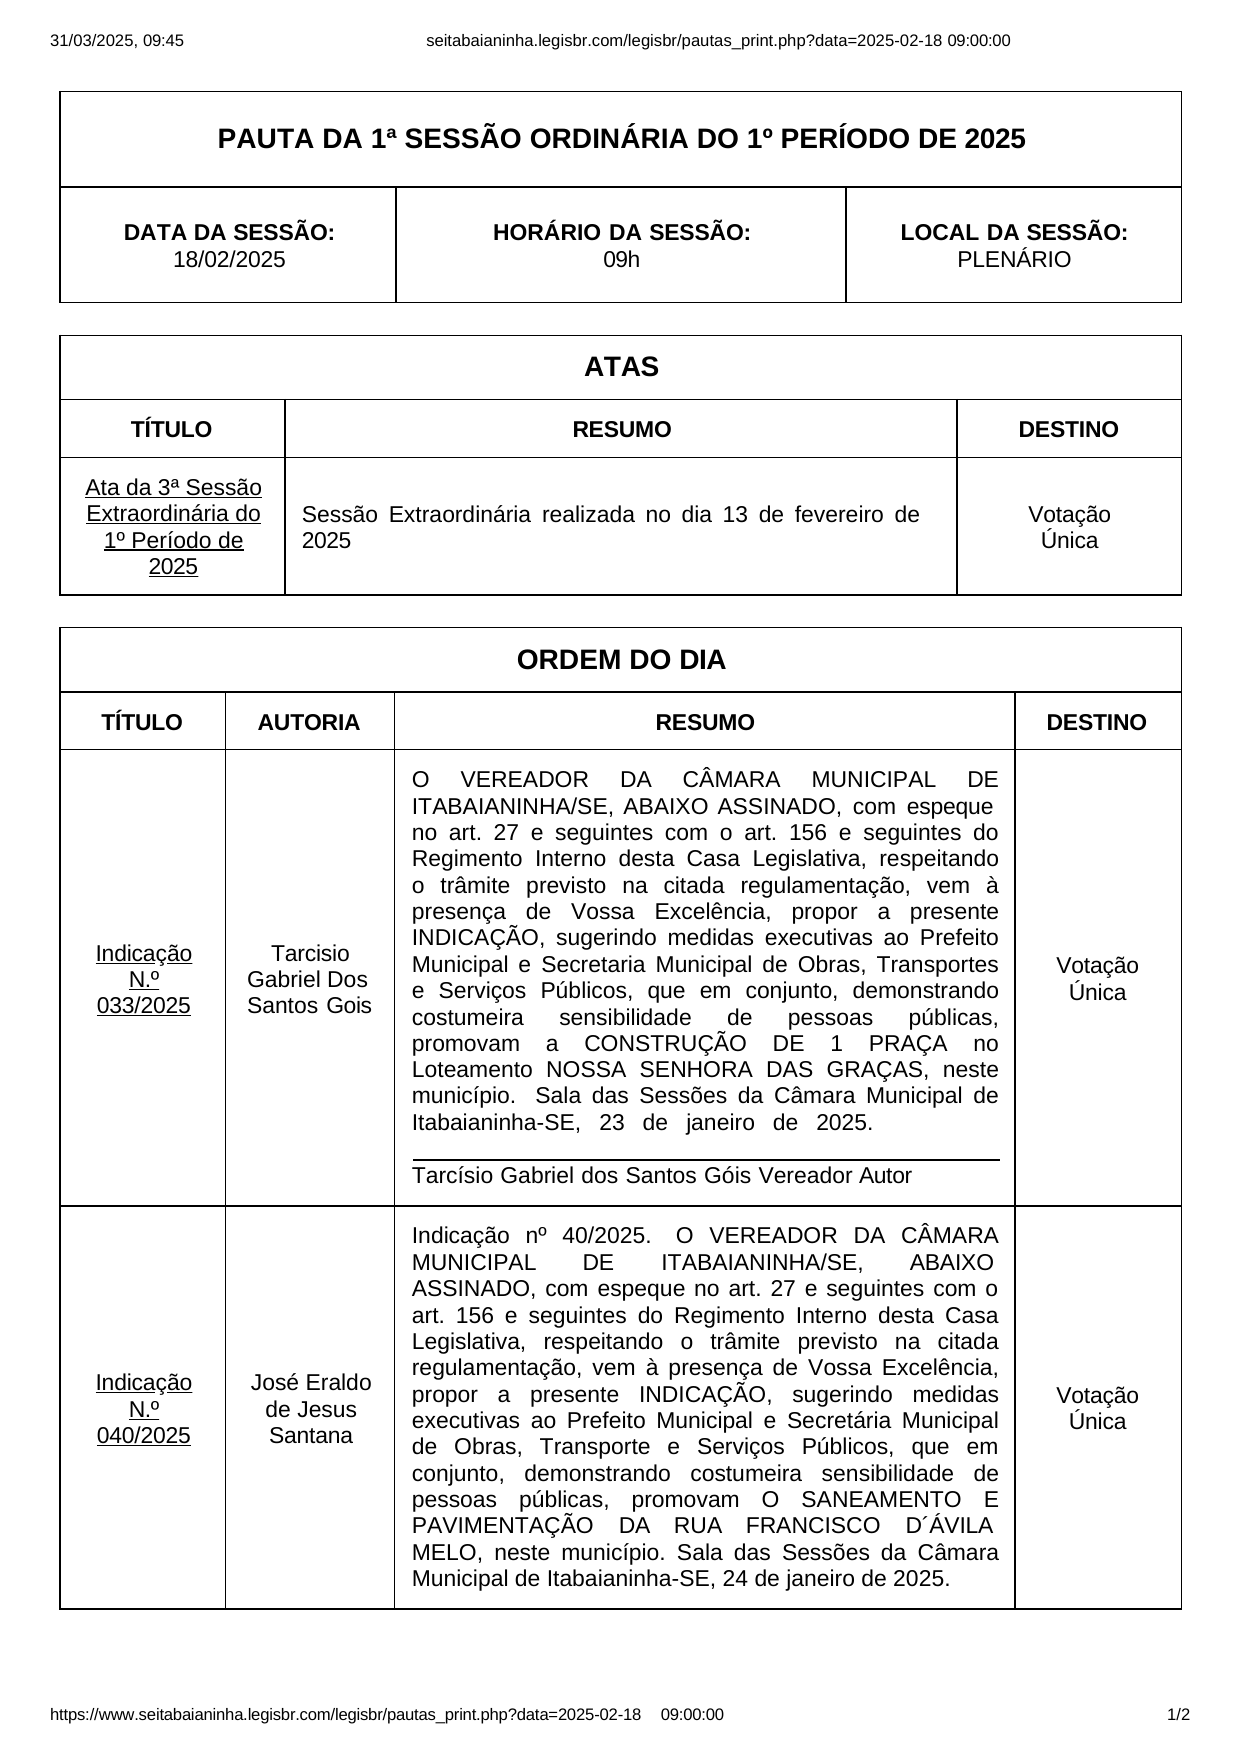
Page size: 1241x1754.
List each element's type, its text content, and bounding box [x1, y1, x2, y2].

table_cell DATA DA SESSÃO: 18/02/2025 [61, 188, 395, 302]
table_cell DESTINO [958, 400, 1181, 456]
table_cell Sessão Extraordinária realizada no dia 13 de fevereiro de 2025 [286, 458, 956, 594]
table_cell Ata da 3ª Sessão Extraordinária do 1º Período de 2025 [61, 458, 284, 594]
table_header PAUTA DA 1ª SESSÃO ORDINÁRIA DO 1º PERÍODO DE 2025 [61, 92, 1181, 186]
table_cell LOCAL DA SESSÃO: PLENÁRIO [847, 188, 1181, 302]
table_cell Tarcisio Gabriel Dos Santos Gois [226, 750, 394, 1205]
table_header ORDEM DO DIA [61, 628, 1181, 691]
table_cell Indicação N.º 033/2025 [61, 750, 225, 1205]
table_cell DESTINO [1016, 693, 1181, 749]
table_header ATAS [61, 336, 1181, 399]
table_cell HORÁRIO DA SESSÃO: 09h [397, 188, 845, 302]
table_cell Votação Única [1016, 750, 1181, 1205]
table_cell RESUMO [286, 400, 956, 456]
table_cell Votação Única [1016, 1207, 1181, 1608]
table_cell RESUMO [395, 693, 1014, 749]
table_cell José Eraldo de Jesus Santana [226, 1207, 394, 1608]
table_cell TÍTULO [61, 693, 225, 749]
table_cell TÍTULO [61, 400, 284, 456]
table_cell O VEREADOR DA CÂMARA MUNICIPAL DE ITABAIANINHA/SE, ABAIXO ASSINADO, com espeque no art. 27 e seguintes com o art. 156 e seguintes do Regimento Interno desta Casa Legislativa, respeitando o trâmite previsto na citada regulamentação, vem à presença de Vossa Excelência, propor a presente INDICAÇÃO, sugerindo medidas executivas ao Prefeito Municipal e Secretaria Municipal de Obras, Transportes e Serviços Públicos, que em conjunto, demonstrando costumeira sensibilidade de pessoas públicas, promovam a CONSTRUÇÃO DE 1 PRAÇA no Loteamento NOSSA SENHORA DAS GRAÇAS, neste município. Sala das Sessões da Câmara Municipal de Itabaianinha-SE, 23 de janeiro de 2025. Tarcísio Gabriel dos Santos Góis Vereador Autor [395, 750, 1014, 1205]
table_cell Indicação nº 40/2025. O VEREADOR DA CÂMARA MUNICIPAL DE ITABAIANINHA/SE, ABAIXO ASSINADO, com espeque no art. 27 e seguintes com o art. 156 e seguintes do Regimento Interno desta Casa Legislativa, respeitando o trâmite previsto na citada regulamentação, vem à presença de Vossa Excelência, propor a presente INDICAÇÃO, sugerindo medidas executivas ao Prefeito Municipal e Secretária Municipal de Obras, Transporte e Serviços Públicos, que em conjunto, demonstrando costumeira sensibilidade de pessoas públicas, promovam O SANEAMENTO E PAVIMENTAÇÃO DA RUA FRANCISCO D´ÁVILA MELO, neste município. Sala das Sessões da Câmara Municipal de Itabaianinha-SE, 24 de janeiro de 2025. [395, 1207, 1014, 1608]
table_cell Indicação N.º 040/2025 [61, 1207, 225, 1608]
table_cell AUTORIA [226, 693, 394, 749]
table_cell Votação Única [958, 458, 1181, 594]
